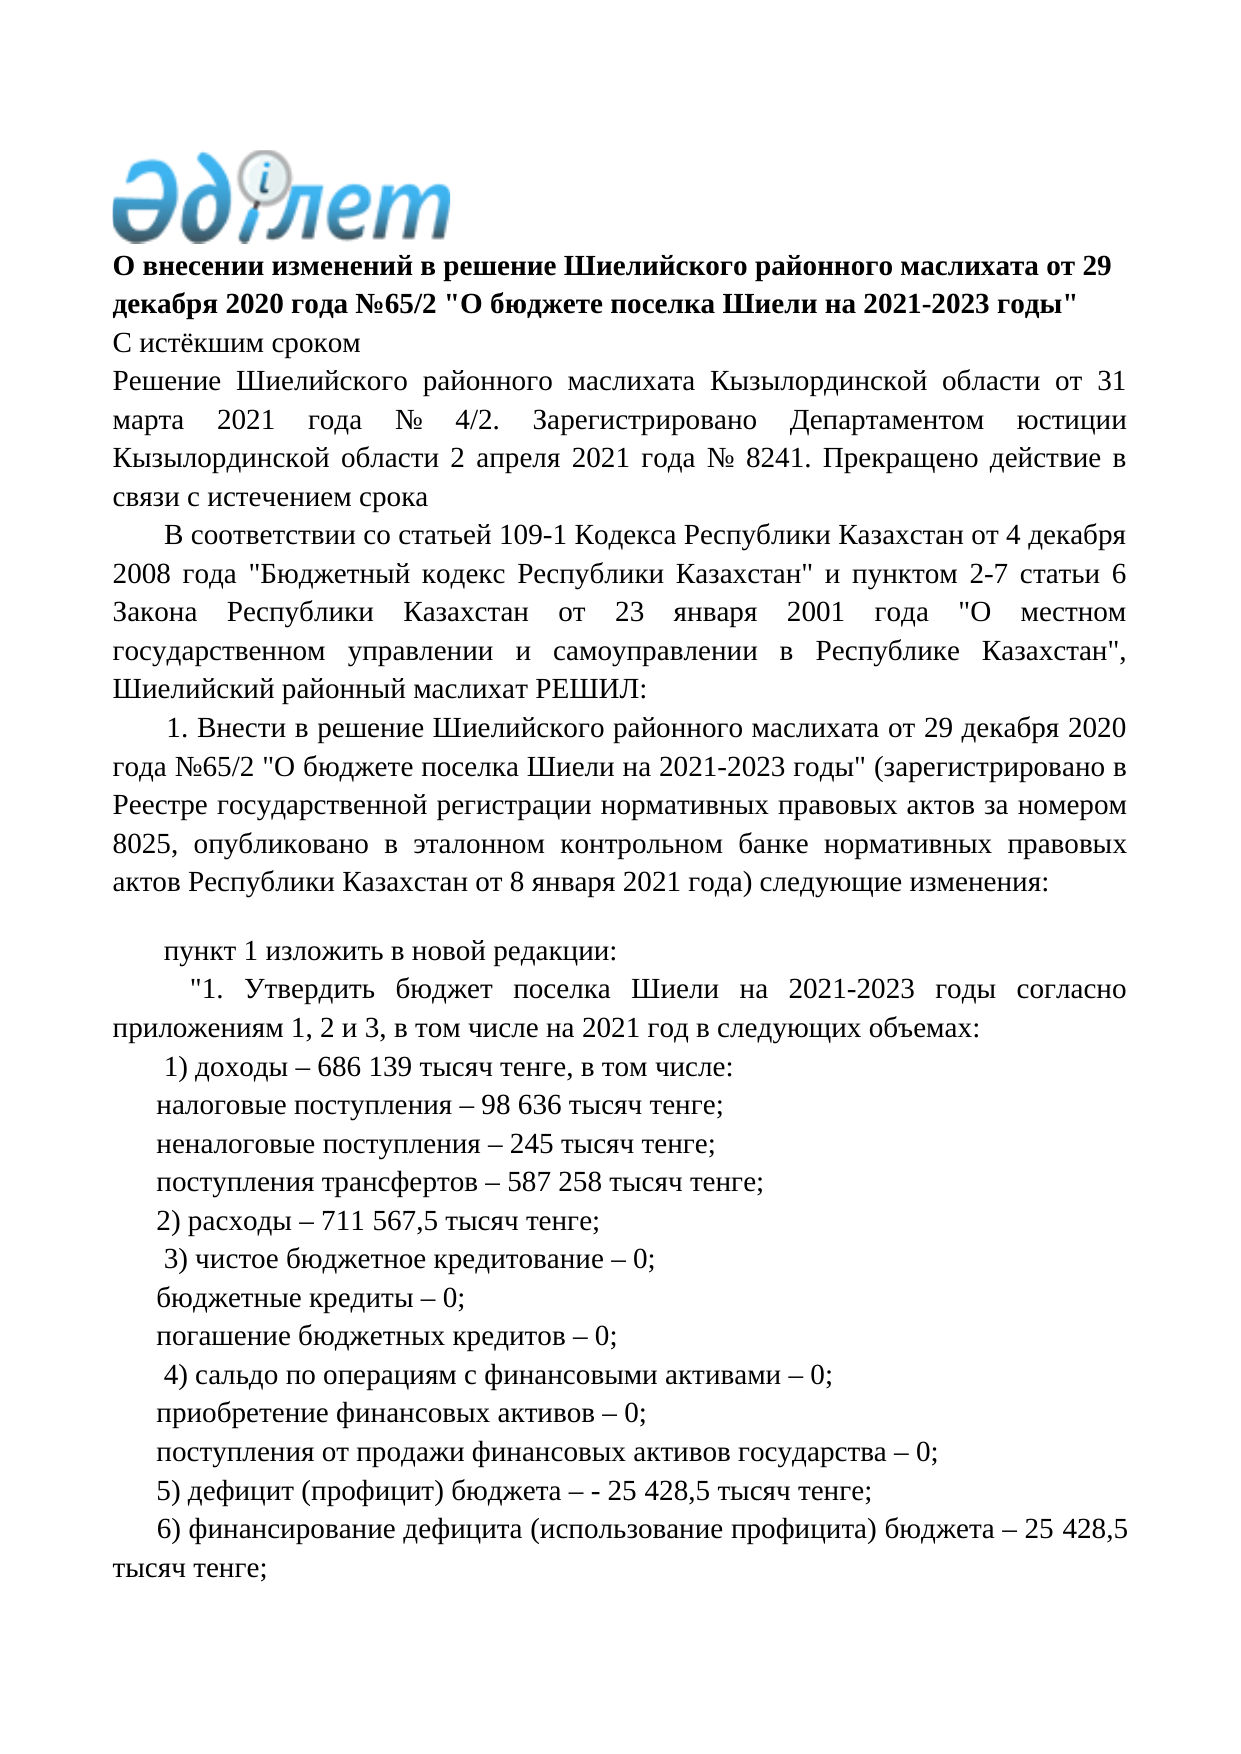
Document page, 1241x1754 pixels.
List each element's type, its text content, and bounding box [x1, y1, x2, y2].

text пункт 1 изложить в новой редакции: [112, 933, 1128, 967]
text 3) чистое бюджетное кредитование – 0; [112, 1241, 1128, 1275]
text приобретение финансовых активов – 0; [112, 1396, 1128, 1429]
picture [112, 150, 451, 244]
text В соответствии со статьей 109-1 Кодекса Республики Казахстан от 4 декабря 2008 года "Бюджетный кодекс Республики Казахстан" и пунктом 2-7 статьи 6 Закона Республики Казахстан от 23 января 2001 года "О местном государственном управлении и самоуправлении в Республике Казахстан", Шиелийский районный маслихат РЕШИЛ: [112, 517, 1128, 705]
text поступления трансфертов – 587 258 тысяч тенге; [112, 1164, 1128, 1198]
text бюджетные кредиты – 0; [112, 1280, 1128, 1313]
text Решение Шиелийского районного маслихата Кызылординской области от 31 марта 2021 года № 4/2. Зарегистрировано Департаментом юстиции Кызылординской области 2 апреля 2021 года № 8241. Прекращено действие в связи с истечением срока [112, 363, 1128, 512]
text 5) дефицит (профицит) бюджета – - 25 428,5 тысяч тенге; [112, 1473, 1128, 1506]
text 1. Внести в решение Шиелийского районного маслихата от 29 декабря 2020 года №65/2 "О бюджете поселка Шиели на 2021-2023 годы" (зарегистрировано в Реестре государственной регистрации нормативных правовых актов за номером 8025, опубликовано в эталонном контрольном банке нормативных правовых актов Республики Казахстан от 8 января 2021 года) следующие изменения: [112, 710, 1128, 898]
text неналоговые поступления – 245 тысяч тенге; [112, 1126, 1128, 1159]
text погашение бюджетных кредитов – 0; [112, 1318, 1128, 1352]
text "1. Утвердить бюджет поселка Шиели на 2021-2023 годы согласно приложениям 1, 2 и 3, в том числе на 2021 год в следующих объемах: [112, 972, 1128, 1044]
text 6) финансирование дефицита (использование профицита) бюджета – 25 428,5 тысяч тенге; [112, 1511, 1128, 1583]
text С истёкшим сроком [112, 325, 1128, 358]
text 2) расходы – 711 567,5 тысяч тенге; [112, 1203, 1128, 1236]
text налоговые поступления – 98 636 тысяч тенге; [112, 1087, 1128, 1121]
text О внесении изменений в решение Шиелийского районного маслихата от 29 декабря 2020 года №65/2 "О бюджете поселка Шиели на 2021-2023 годы" [112, 248, 1128, 320]
text 1) доходы – 686 139 тысяч тенге, в том числе: [112, 1049, 1128, 1082]
text 4) сальдо по операциям с финансовыми активами – 0; [112, 1357, 1128, 1391]
text поступления от продажи финансовых активов государства – 0; [112, 1434, 1128, 1468]
